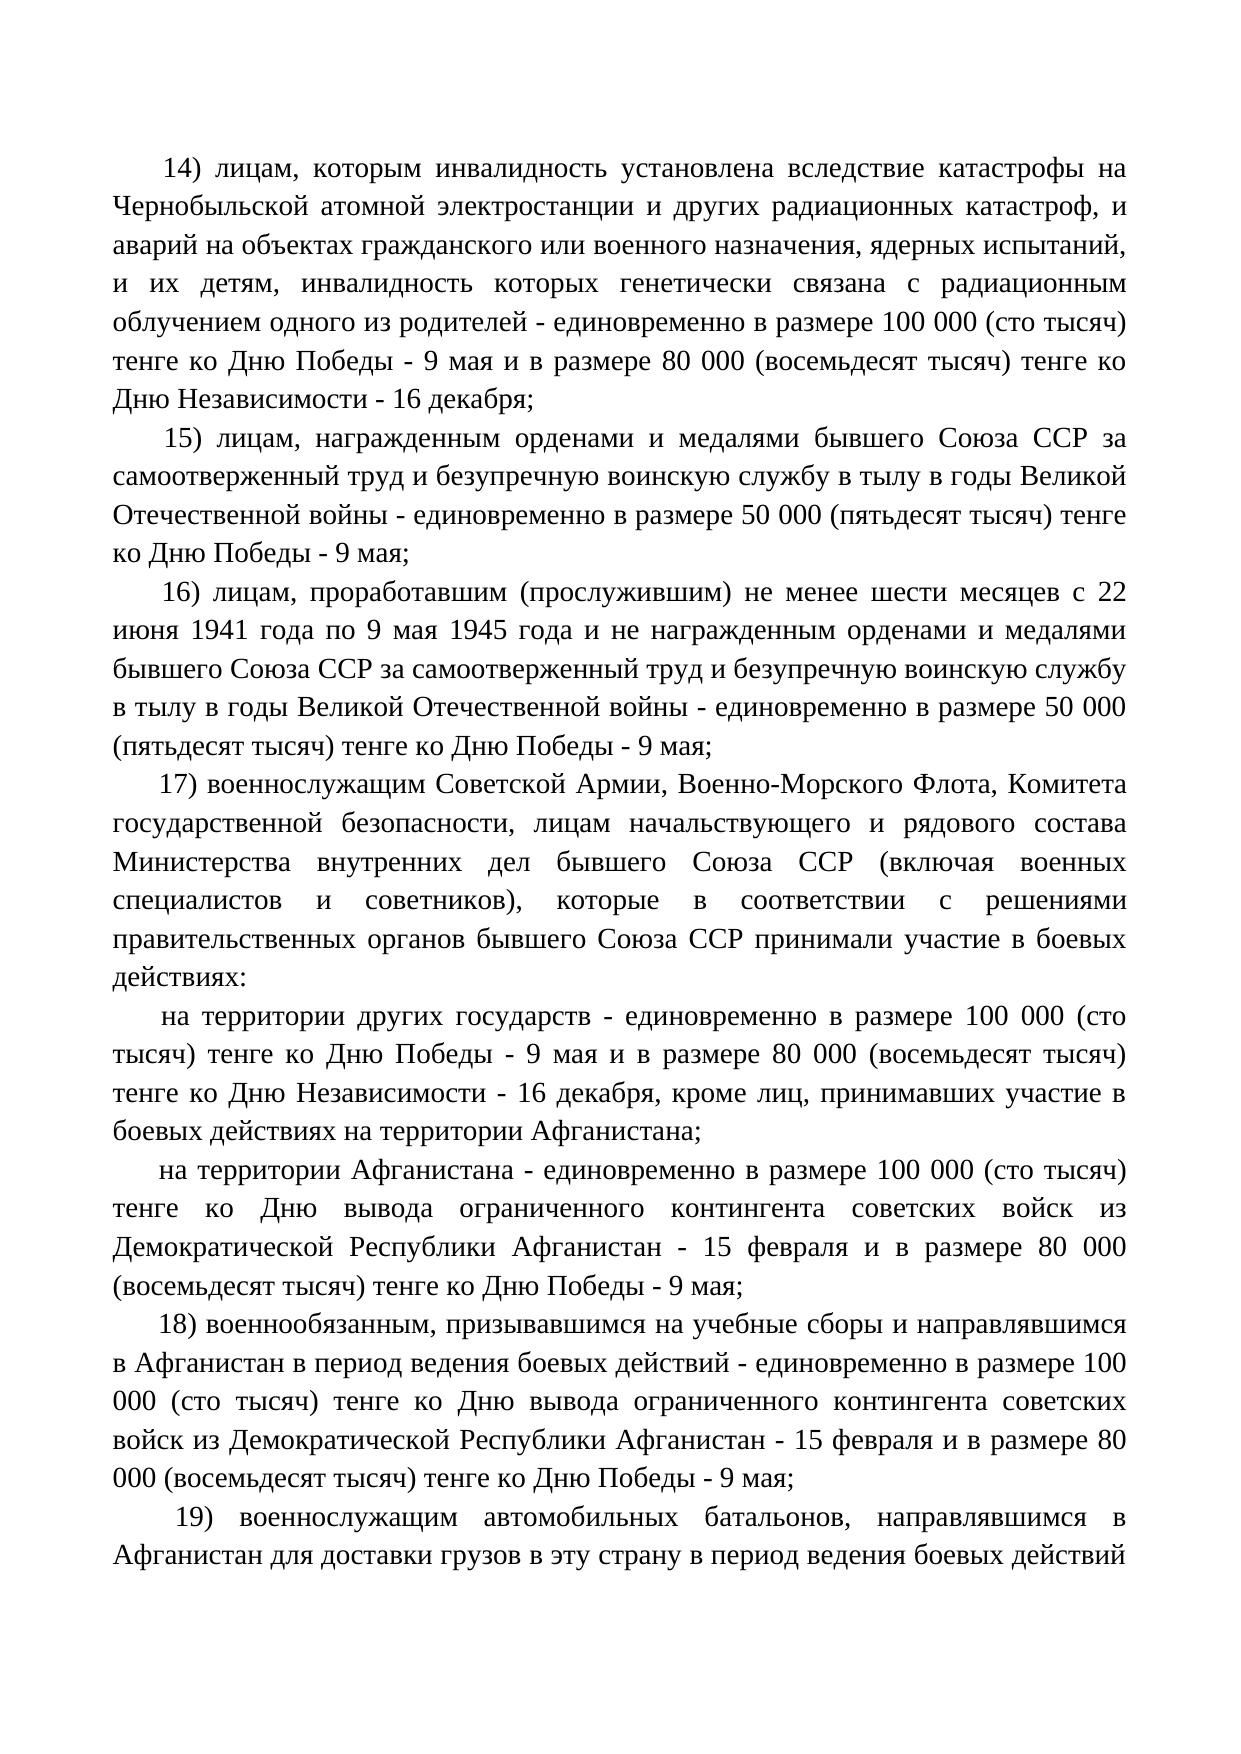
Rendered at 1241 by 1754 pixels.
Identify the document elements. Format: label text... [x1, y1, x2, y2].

text 15) лицам, награжденным орденами и медалями бывшего Союза ССР за самоотверженный труд и безупречную воинскую службу в тылу в годы Великой Отечественной войны - единовременно в размере 50 000 (пятьдесят тысяч) тенге ко Дню Победы - 9 мая; [112, 420, 1128, 569]
text 14) лицам, которым инвалидность установлена вследствие катастрофы на Чернобыльской атомной электростанции и других радиационных катастроф, и аварий на объектах гражданского или военного назначения, ядерных испытаний, и их детям, инвалидность которых генетически связана с радиационным облучением одного из родителей - единовременно в размере 100 000 (сто тысяч) тенге ко Дню Победы - 9 мая и в размере 80 000 (восемьдесят тысяч) тенге ко Дню Независимости - 16 декабря; [112, 150, 1128, 415]
text 16) лицам, проработавшим (прослужившим) не менее шести месяцев с 22 июня 1941 года по 9 мая 1945 года и не награжденным орденами и медалями бывшего Союза ССР за самоотверженный труд и безупречную воинскую службу в тылу в годы Великой Отечественной войны - единовременно в размере 50 000 (пятьдесят тысяч) тенге ко Дню Победы - 9 мая; [112, 574, 1128, 762]
text 17) военнослужащим Советской Армии, Военно-Морского Флота, Комитета государственной безопасности, лицам начальствующего и рядового состава Министерства внутренних дел бывшего Союза ССР (включая военных специалистов и советников), которые в соответствии с решениями правительственных органов бывшего Союза ССР принимали участие в боевых действиях: [112, 767, 1128, 993]
text на территории других государств - единовременно в размере 100 000 (сто тысяч) тенге ко Дню Победы - 9 мая и в размере 80 000 (восемьдесят тысяч) тенге ко Дню Независимости - 16 декабря, кроме лиц, принимавших участие в боевых действиях на территории Афганистана; [112, 998, 1128, 1147]
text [112, 1499, 1128, 1571]
text на территории Афганистана - единовременно в размере 100 000 (сто тысяч) тенге ко Дню вывода ограниченного контингента советских войск из Демократической Республики Афганистан - 15 февраля и в размере 80 000 (восемьдесят тысяч) тенге ко Дню Победы - 9 мая; [112, 1152, 1128, 1301]
text 18) военнообязанным, призывавшимся на учебные сборы и направлявшимся в Афганистан в период ведения боевых действий - единовременно в размере 100 000 (сто тысяч) тенге ко Дню вывода ограниченного контингента советских войск из Демократической Республики Афганистан - 15 февраля и в размере 80 000 (восемьдесят тысяч) тенге ко Дню Победы - 9 мая; [112, 1306, 1128, 1494]
